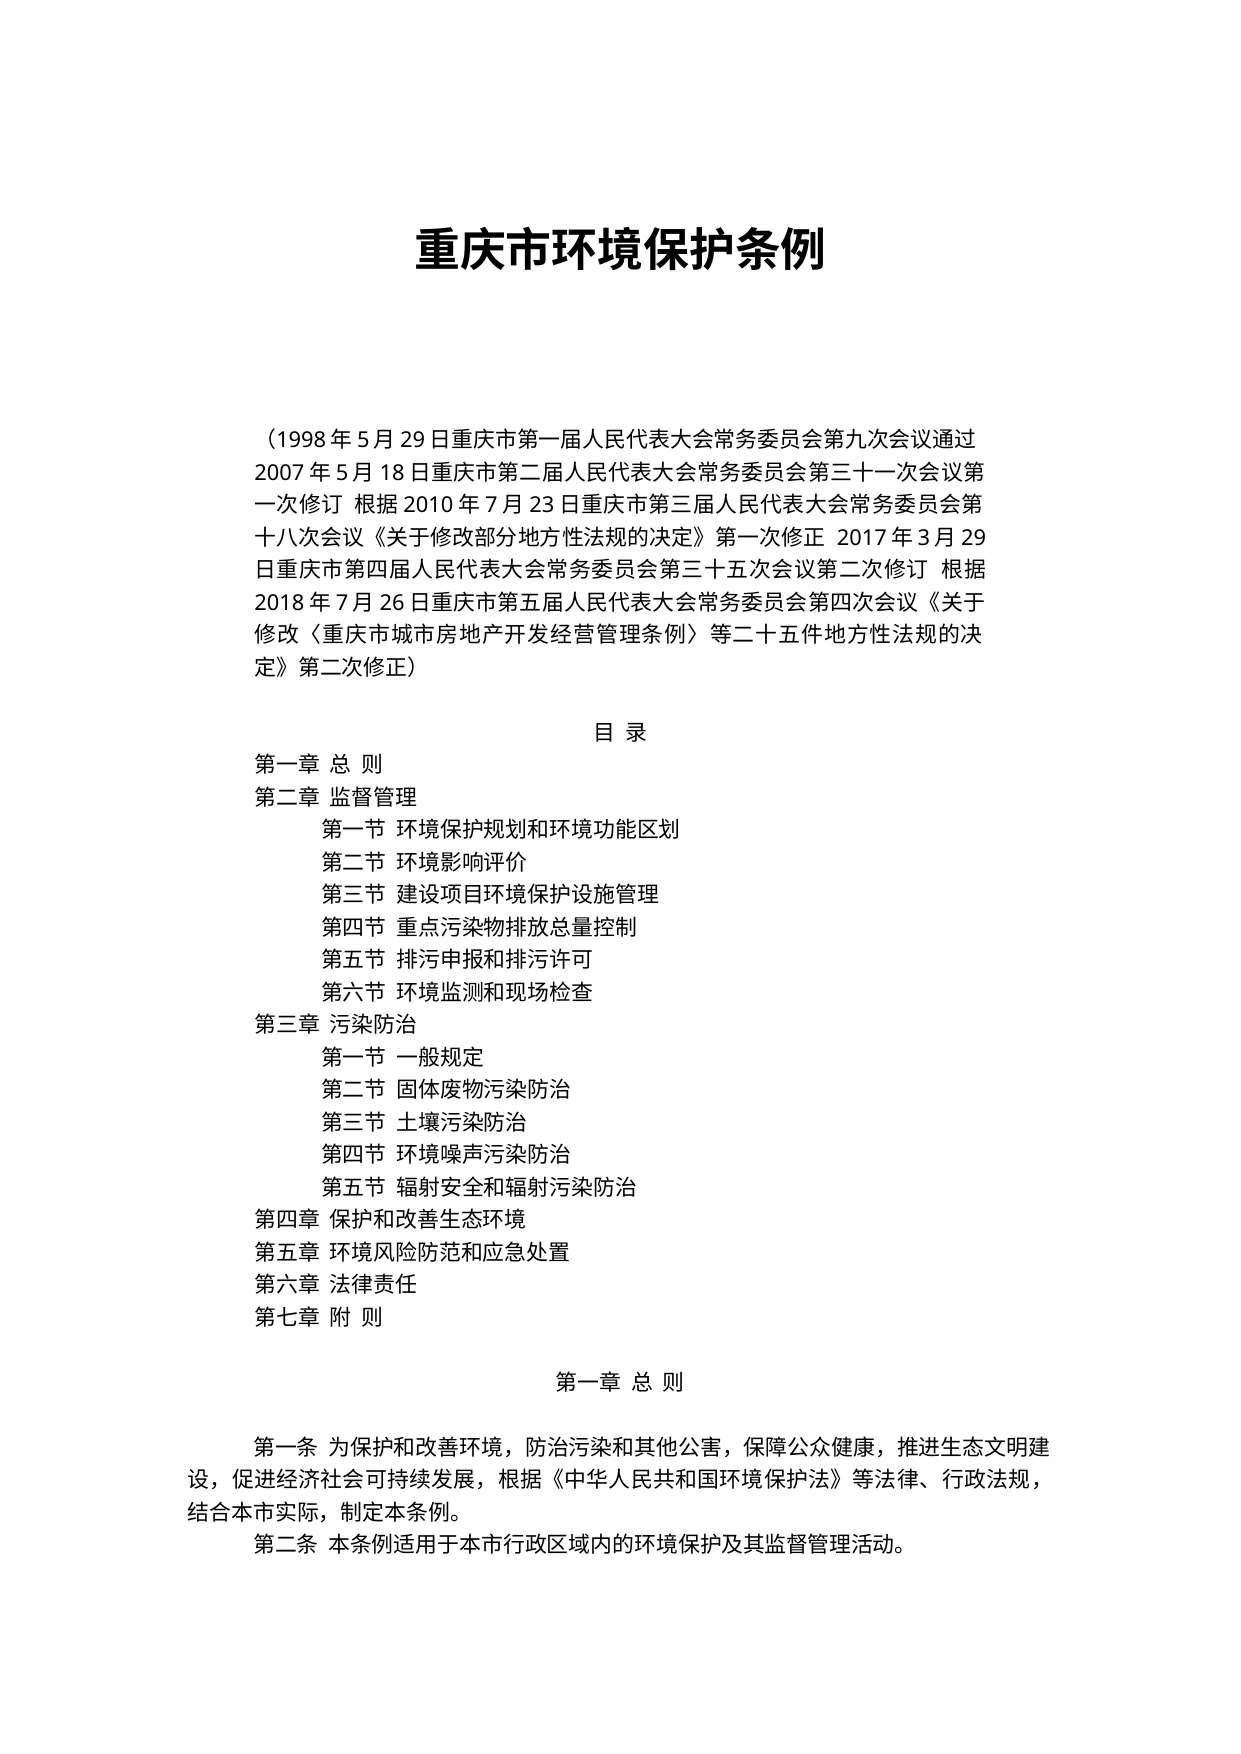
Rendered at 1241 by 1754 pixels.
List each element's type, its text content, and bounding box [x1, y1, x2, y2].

text 第五章 环境风险防范和应急处置 [187, 1234, 1053, 1267]
text 第六章 法律责任 [187, 1267, 1053, 1299]
text 第二节 环境影响评价 [187, 844, 1053, 877]
text 第七章 附 则 [187, 1299, 1053, 1332]
text 第二节 固体废物污染防治 [187, 1072, 1053, 1104]
text （1998年5月29日重庆市第一届人民代表大会常务委员会第九次会议通过 2007年5月18日重庆市第二届人民代表大会常务委员会第三十一次会议第一次修订 根据2010年7月23日重庆市第三届人民代表大会常务委员会第十八次会议《关于修改部分地方性法规的决定》第一次修正 2017年3月29日重庆市第四届人民代表大会常务委员会第三十五次会议第二次修订 根据2018年7月26日重庆市第五届人民代表大会常务委员会第四次会议《关于修改〈重庆市城市房地产开发经营管理条例〉等二十五件地方性法规的决定》第二次修正） [254, 422, 986, 682]
text 第三章 污染防治 [187, 1007, 1053, 1039]
text 第三节 土壤污染防治 [187, 1104, 1053, 1137]
text 第二条 本条例适用于本市行政区域内的环境保护及其监督管理活动。 [187, 1527, 1053, 1559]
subtitle 重庆市环境保护条例 [187, 197, 1053, 295]
text 第一节 一般规定 [187, 1039, 1053, 1072]
text 第四章 保护和改善生态环境 [187, 1202, 1053, 1234]
text 第五节 辐射安全和辐射污染防治 [187, 1169, 1053, 1202]
text 第一条 为保护和改善环境，防治污染和其他公害，保障公众健康，推进生态文明建设，促进经济社会可持续发展，根据《中华人民共和国环境保护法》等法律、行政法规，结合本市实际，制定本条例。 [187, 1429, 1053, 1527]
text 第一节 环境保护规划和环境功能区划 [187, 812, 1053, 844]
text 第六节 环境监测和现场检查 [187, 974, 1053, 1007]
text 第四节 重点污染物排放总量控制 [187, 909, 1053, 942]
text 第三节 建设项目环境保护设施管理 [187, 877, 1053, 909]
text 目 录 [187, 714, 1053, 747]
text 第一章 总 则 [187, 747, 1053, 779]
text 第一章 总 则 [187, 1364, 1053, 1397]
text 第四节 环境噪声污染防治 [187, 1137, 1053, 1169]
text 第二章 监督管理 [187, 779, 1053, 812]
text 第五节 排污申报和排污许可 [187, 942, 1053, 974]
